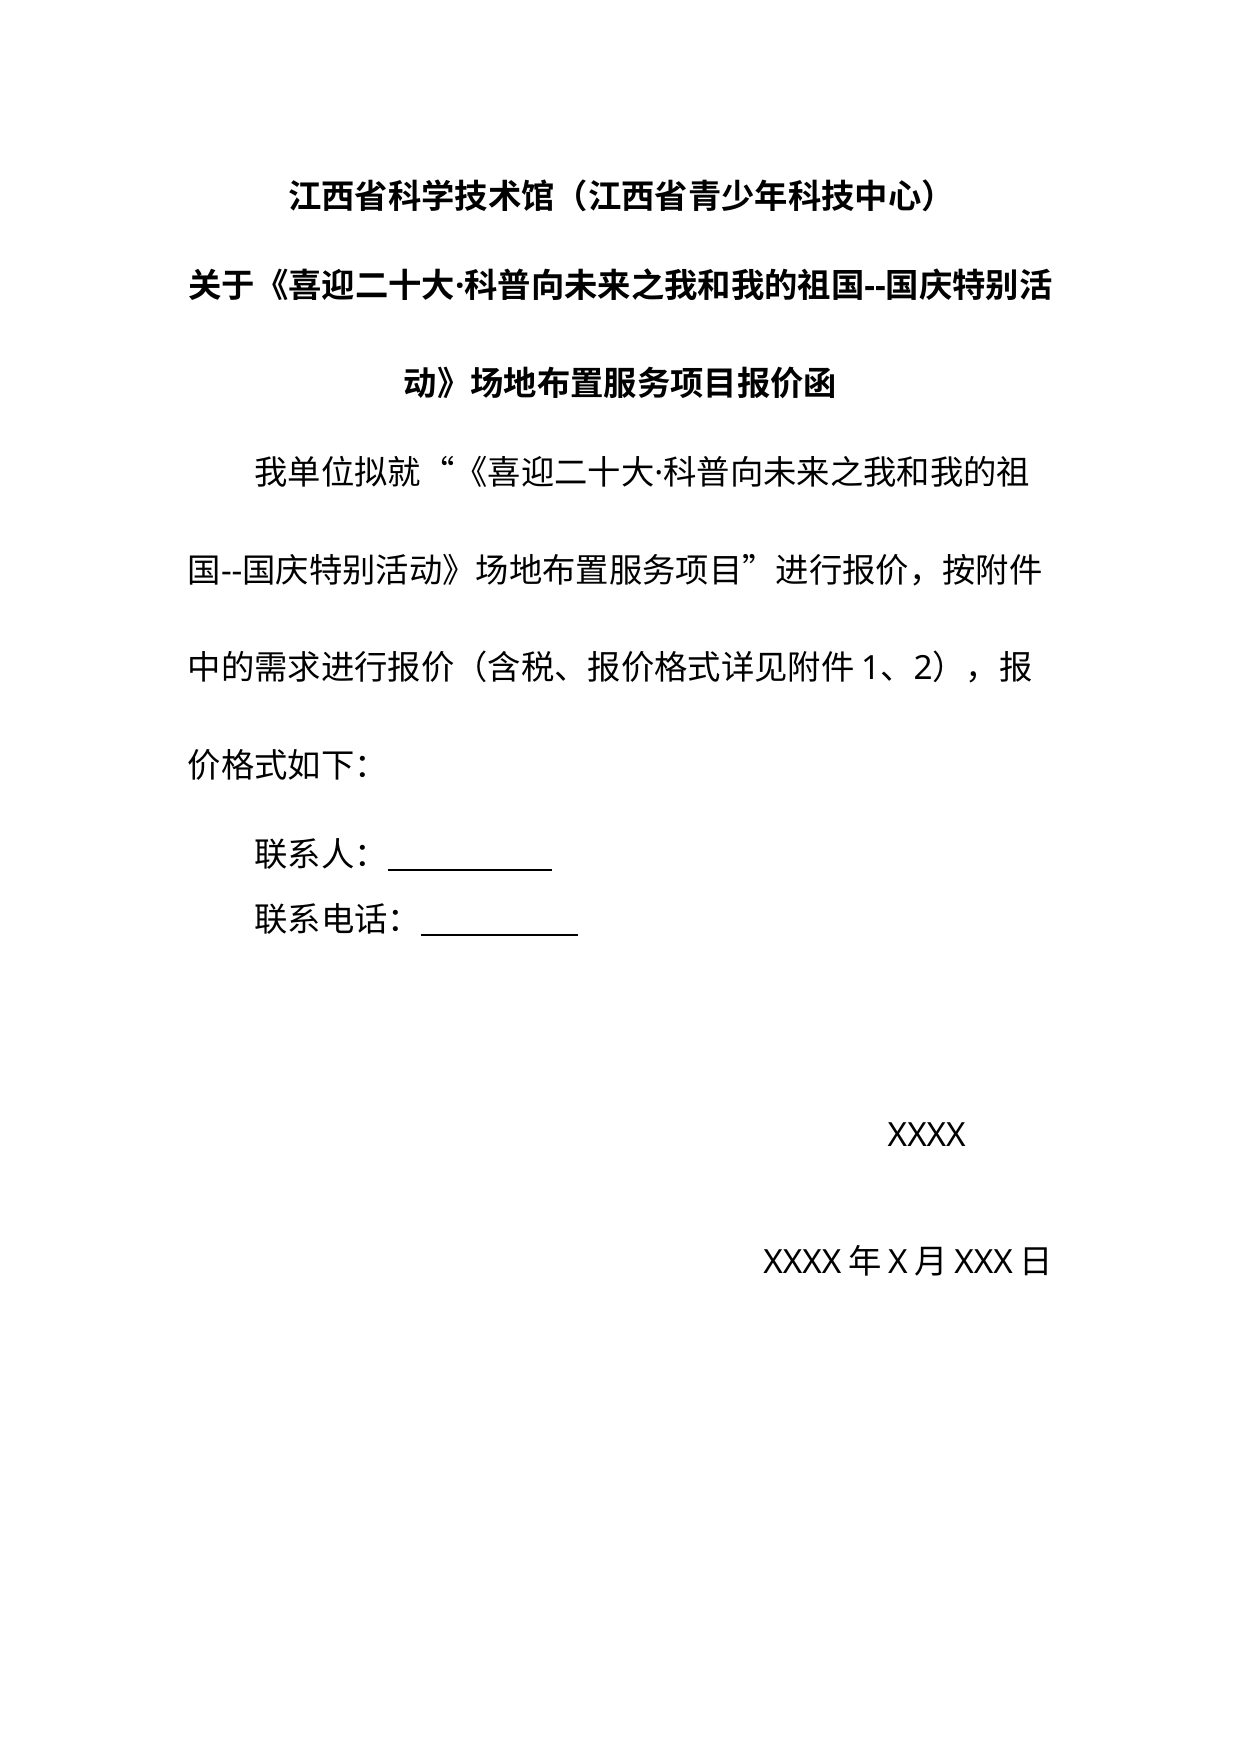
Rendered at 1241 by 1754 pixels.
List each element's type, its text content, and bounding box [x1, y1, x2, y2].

subtitle XXXX [187, 1101, 1053, 1166]
text 联系电话： [187, 884, 1053, 949]
text 我单位拟就“《喜迎二十大·科普向未来之我和我的祖国--国庆特别活动》场地布置服务项目”进行报价，按附件中的需求进行报价（含税、报价格式详见附件1、2），报价格式如下： [187, 438, 1053, 795]
text 联系人： [187, 819, 1053, 884]
text 关于《喜迎二十大·科普向未来之我和我的祖国--国庆特别活动》场地布置服务项目报价函 [187, 251, 1053, 413]
text 江西省科学技术馆（江西省青少年科技中心） [187, 162, 1053, 227]
subtitle XXXX年X月XXX日 [187, 1227, 1053, 1292]
